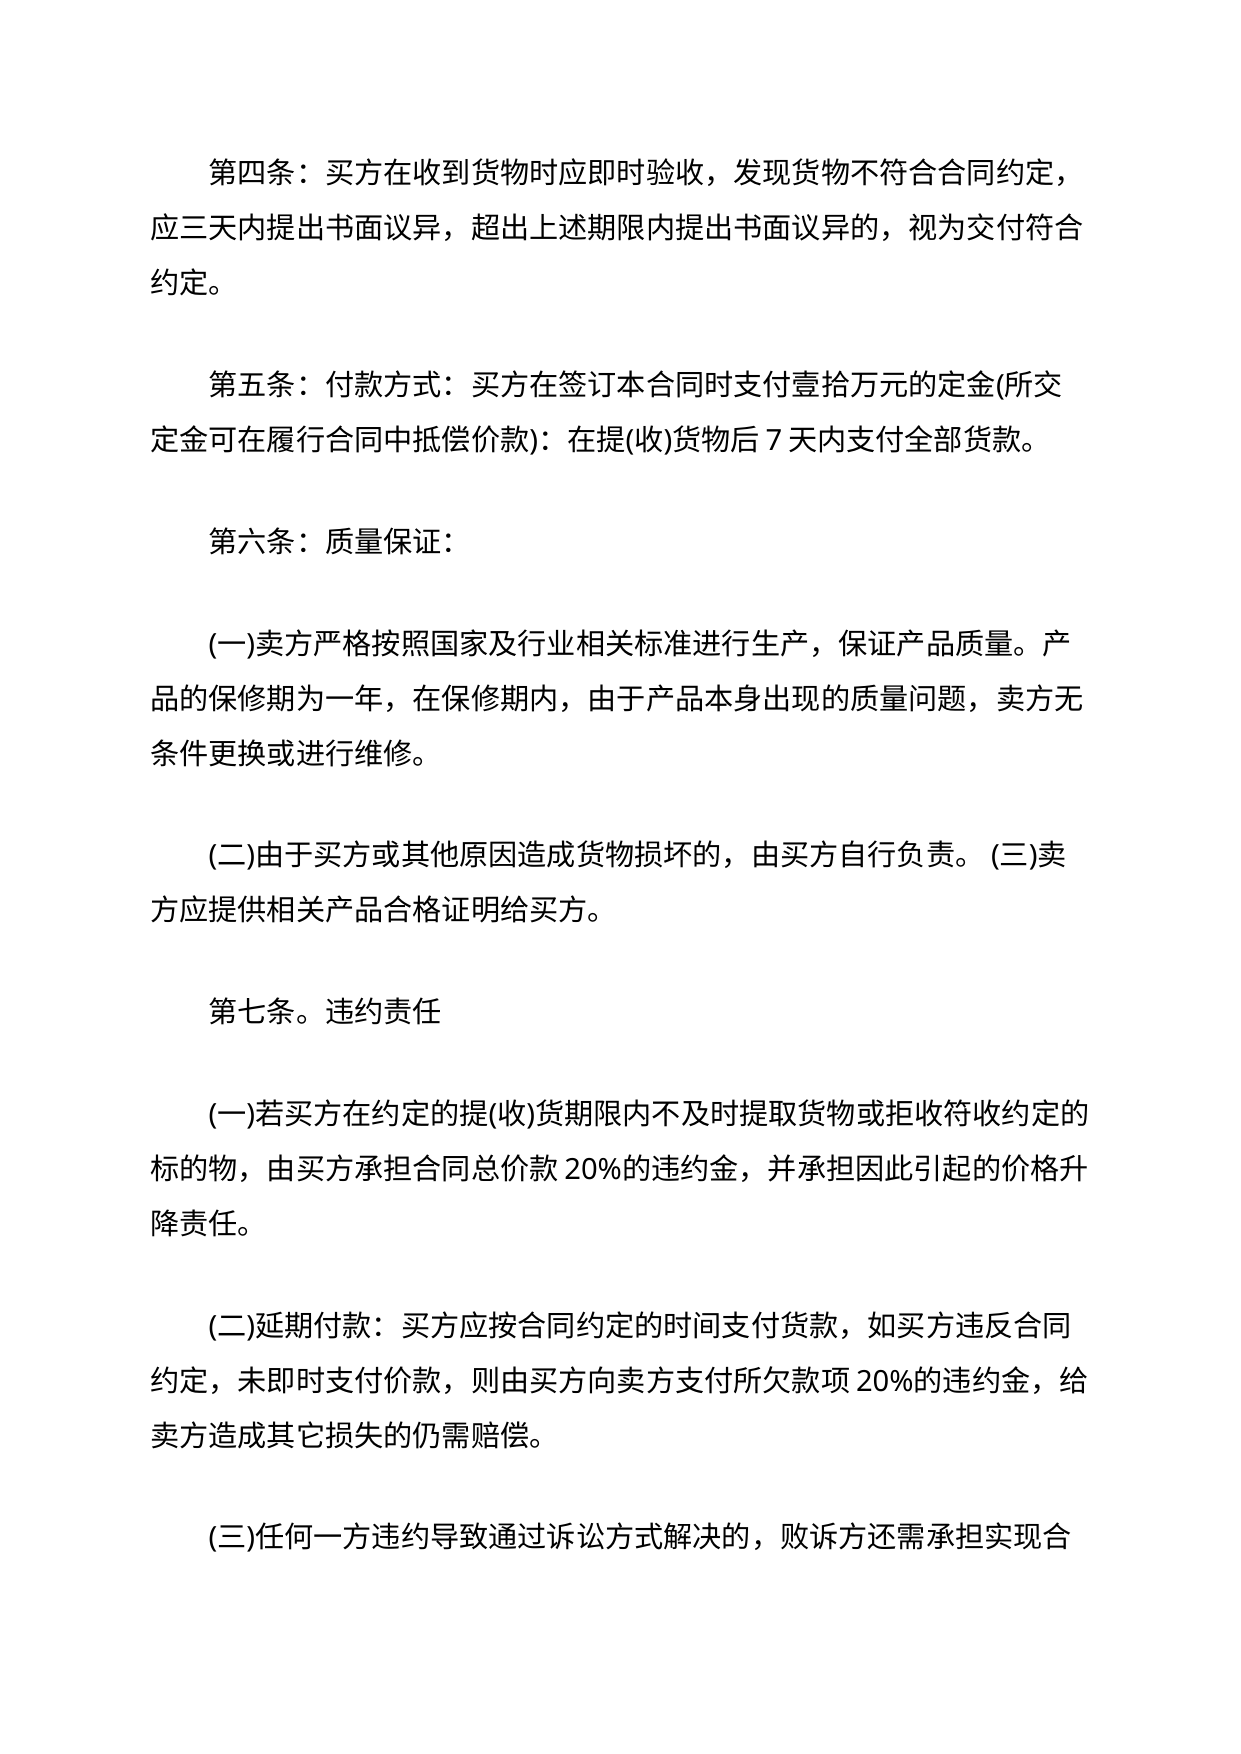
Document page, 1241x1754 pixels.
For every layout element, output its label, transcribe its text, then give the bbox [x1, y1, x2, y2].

text (一)卖方严格按照国家及行业相关标准进行生产，保证产品质量。产品的保修期为一年，在保修期内，由于产品本身出现的质量问题，卖方无条件更换或进行维修。 [150, 620, 1090, 772]
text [150, 1514, 1090, 1556]
text 第六条：质量保证： [150, 518, 1090, 561]
text (一)若买方在约定的提(收)货期限内不及时提取货物或拒收符收约定的标的物，由买方承担合同总价款20%的违约金，并承担因此引起的价格升降责任。 [150, 1091, 1090, 1243]
text (二)延期付款：买方应按合同约定的时间支付货款，如买方违反合同约定，未即时支付价款，则由买方向卖方支付所欠款项20%的违约金，给卖方造成其它损失的仍需赔偿。 [150, 1302, 1090, 1454]
text (二)由于买方或其他原因造成货物损坏的，由买方自行负责。 (三)卖方应提供相关产品合格证明给买方。 [150, 832, 1090, 929]
text 第五条：付款方式：买方在签订本合同时支付壹拾万元的定金(所交定金可在履行合同中抵偿价款)：在提(收)货物后7天内支付全部货款。 [150, 362, 1090, 459]
text 第四条：买方在收到货物时应即时验收，发现货物不符合合同约定，应三天内提出书面议异，超出上述期限内提出书面议异的，视为交付符合约定。 [150, 150, 1090, 302]
text 第七条。违约责任 [150, 989, 1090, 1031]
